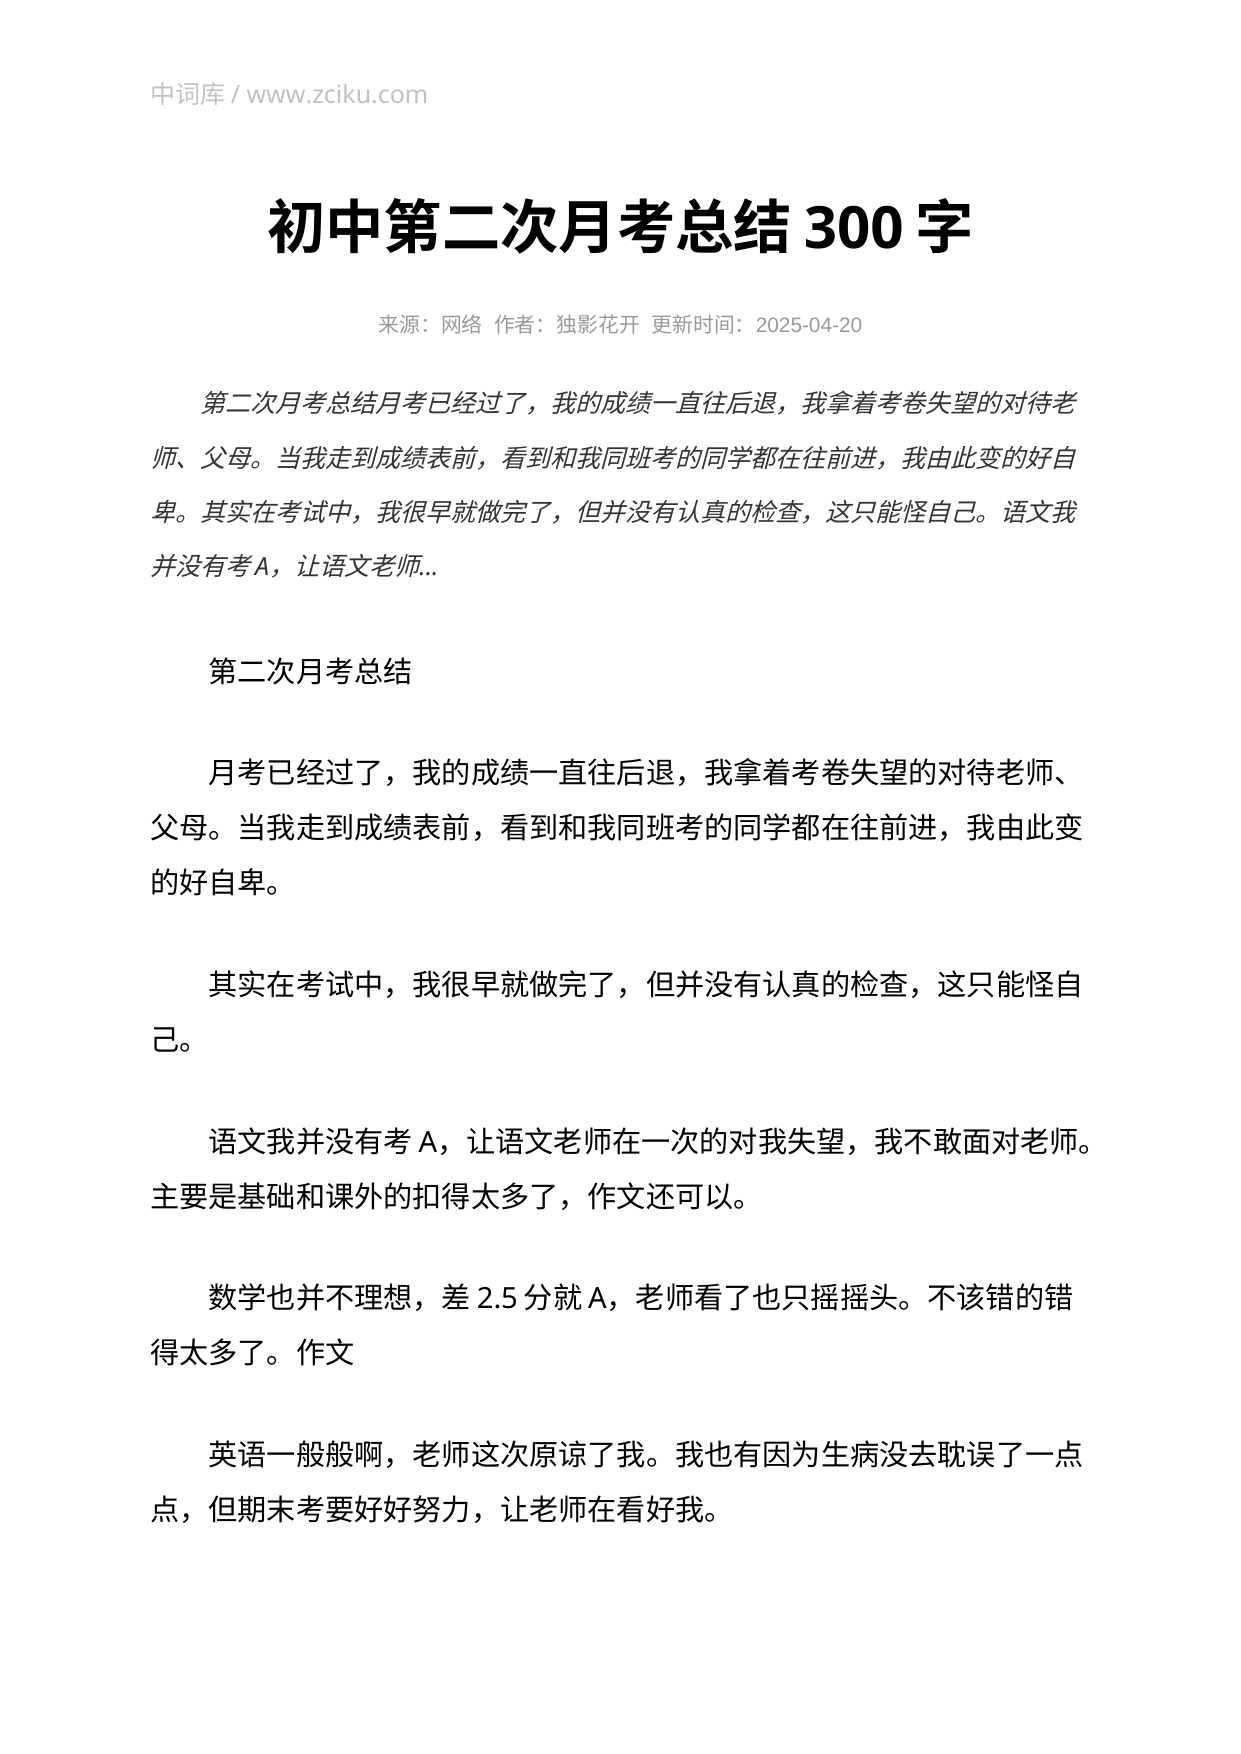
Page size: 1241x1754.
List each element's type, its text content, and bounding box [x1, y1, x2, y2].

text 其实在考试中，我很早就做完了，但并没有认真的检查，这只能怪自己。 [150, 961, 1090, 1059]
text 月考已经过了，我的成绩一直往后退，我拿着考卷失望的对待老师、父母。当我走到成绩表前，看到和我同班考的同学都在往前进，我由此变的好自卑。 [150, 750, 1090, 902]
text 语文我并没有考A，让语文老师在一次的对我失望，我不敢面对老师。主要是基础和课外的扣得太多了，作文还可以。 [150, 1118, 1090, 1215]
text 来源：网络 作者：独影花开 更新时间：2025-04-20 [150, 313, 1090, 337]
text 数学也并不理想，差2.5分就A，老师看了也只摇摇头。不该错的错得太多了。作文 [150, 1275, 1090, 1372]
subtitle 初中第二次月考总结300字 [150, 181, 1090, 266]
text 第二次月考总结月考已经过了，我的成绩一直往后退，我拿着考卷失望的对待老师、父母。当我走到成绩表前，看到和我同班考的同学都在往前进，我由此变的好自卑。其实在考试中，我很早就做完了，但并没有认真的检查，这只能怪自己。语文我并没有考A，让语文老师... [150, 384, 1090, 583]
text 英语一般般啊，老师这次原谅了我。我也有因为生病没去耽误了一点点，但期末考要好好努力，让老师在看好我。 [150, 1432, 1090, 1529]
text 第二次月考总结 [150, 648, 1090, 690]
